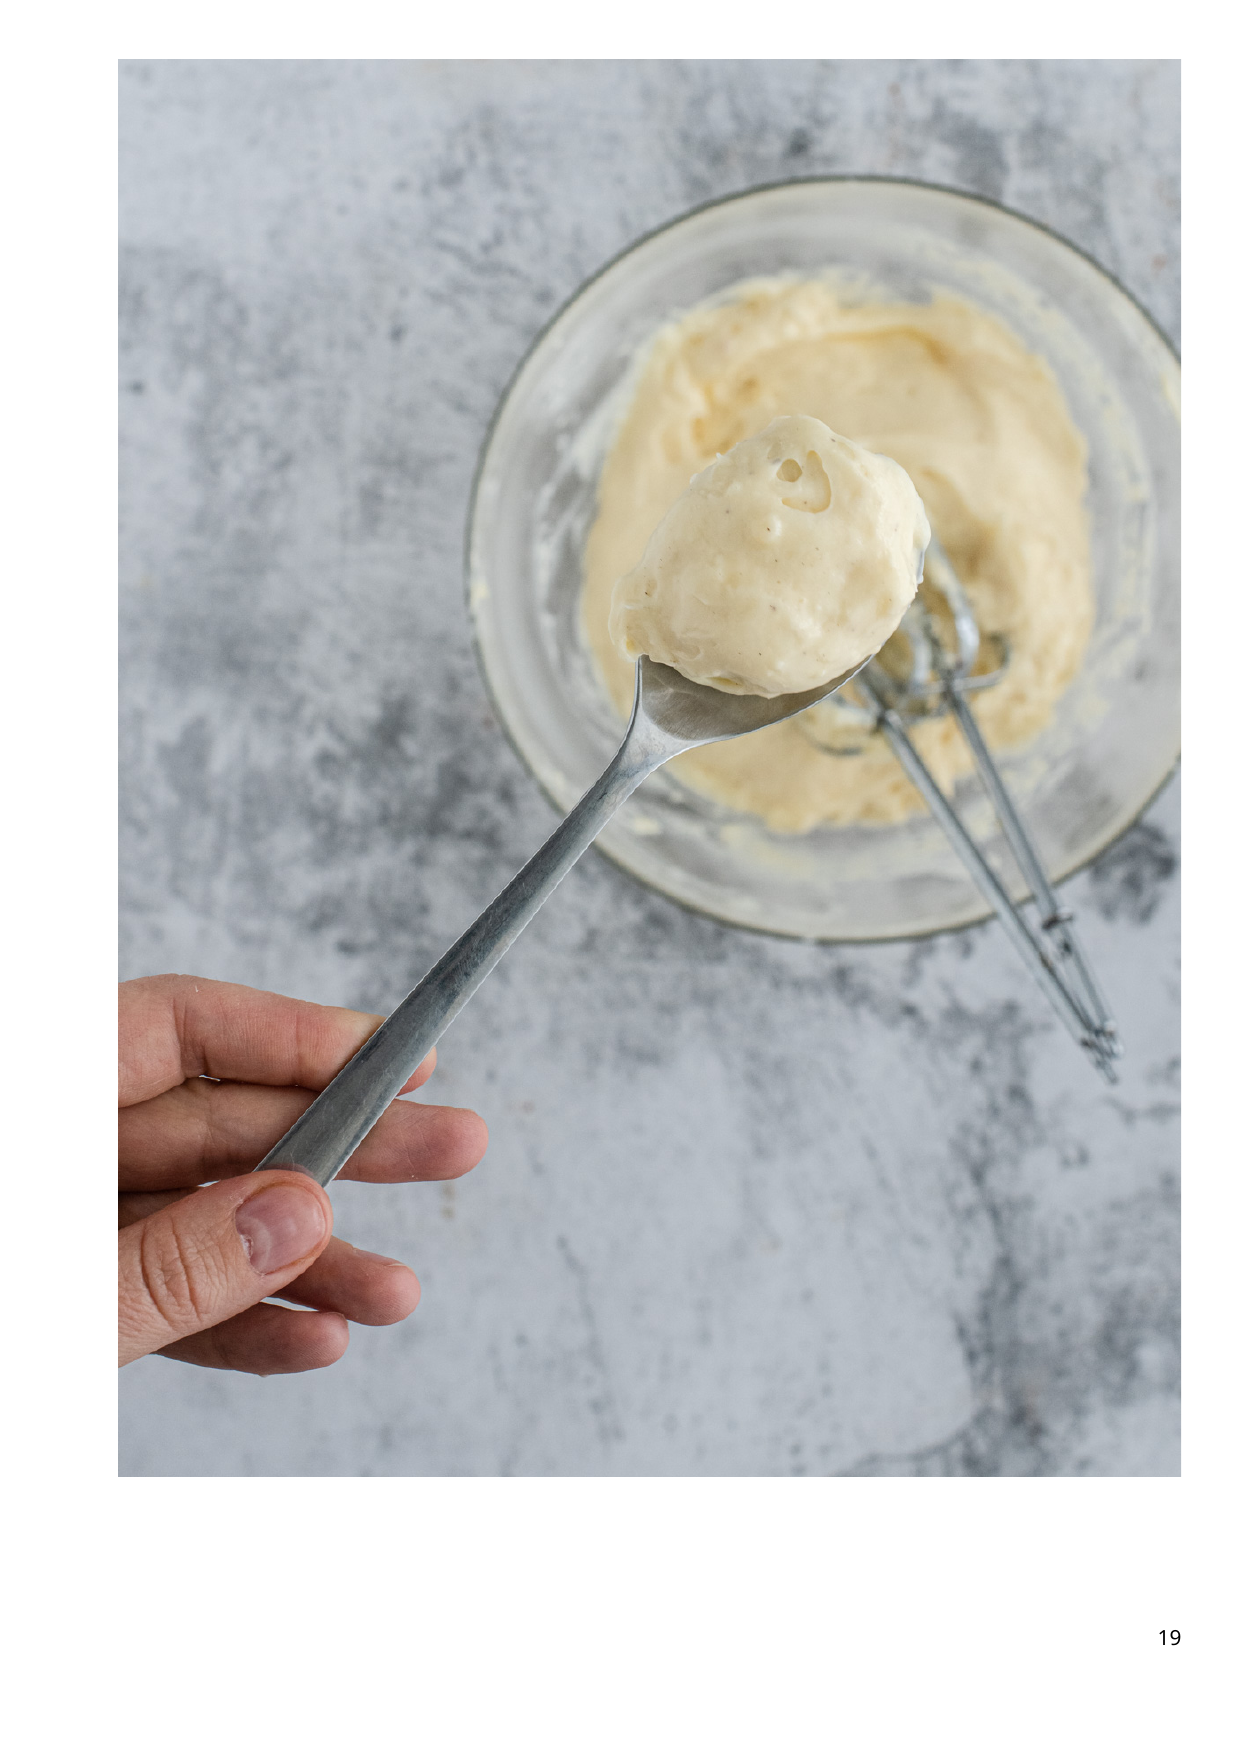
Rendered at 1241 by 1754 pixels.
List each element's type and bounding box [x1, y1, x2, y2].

picture [118, 59, 1182, 1477]
